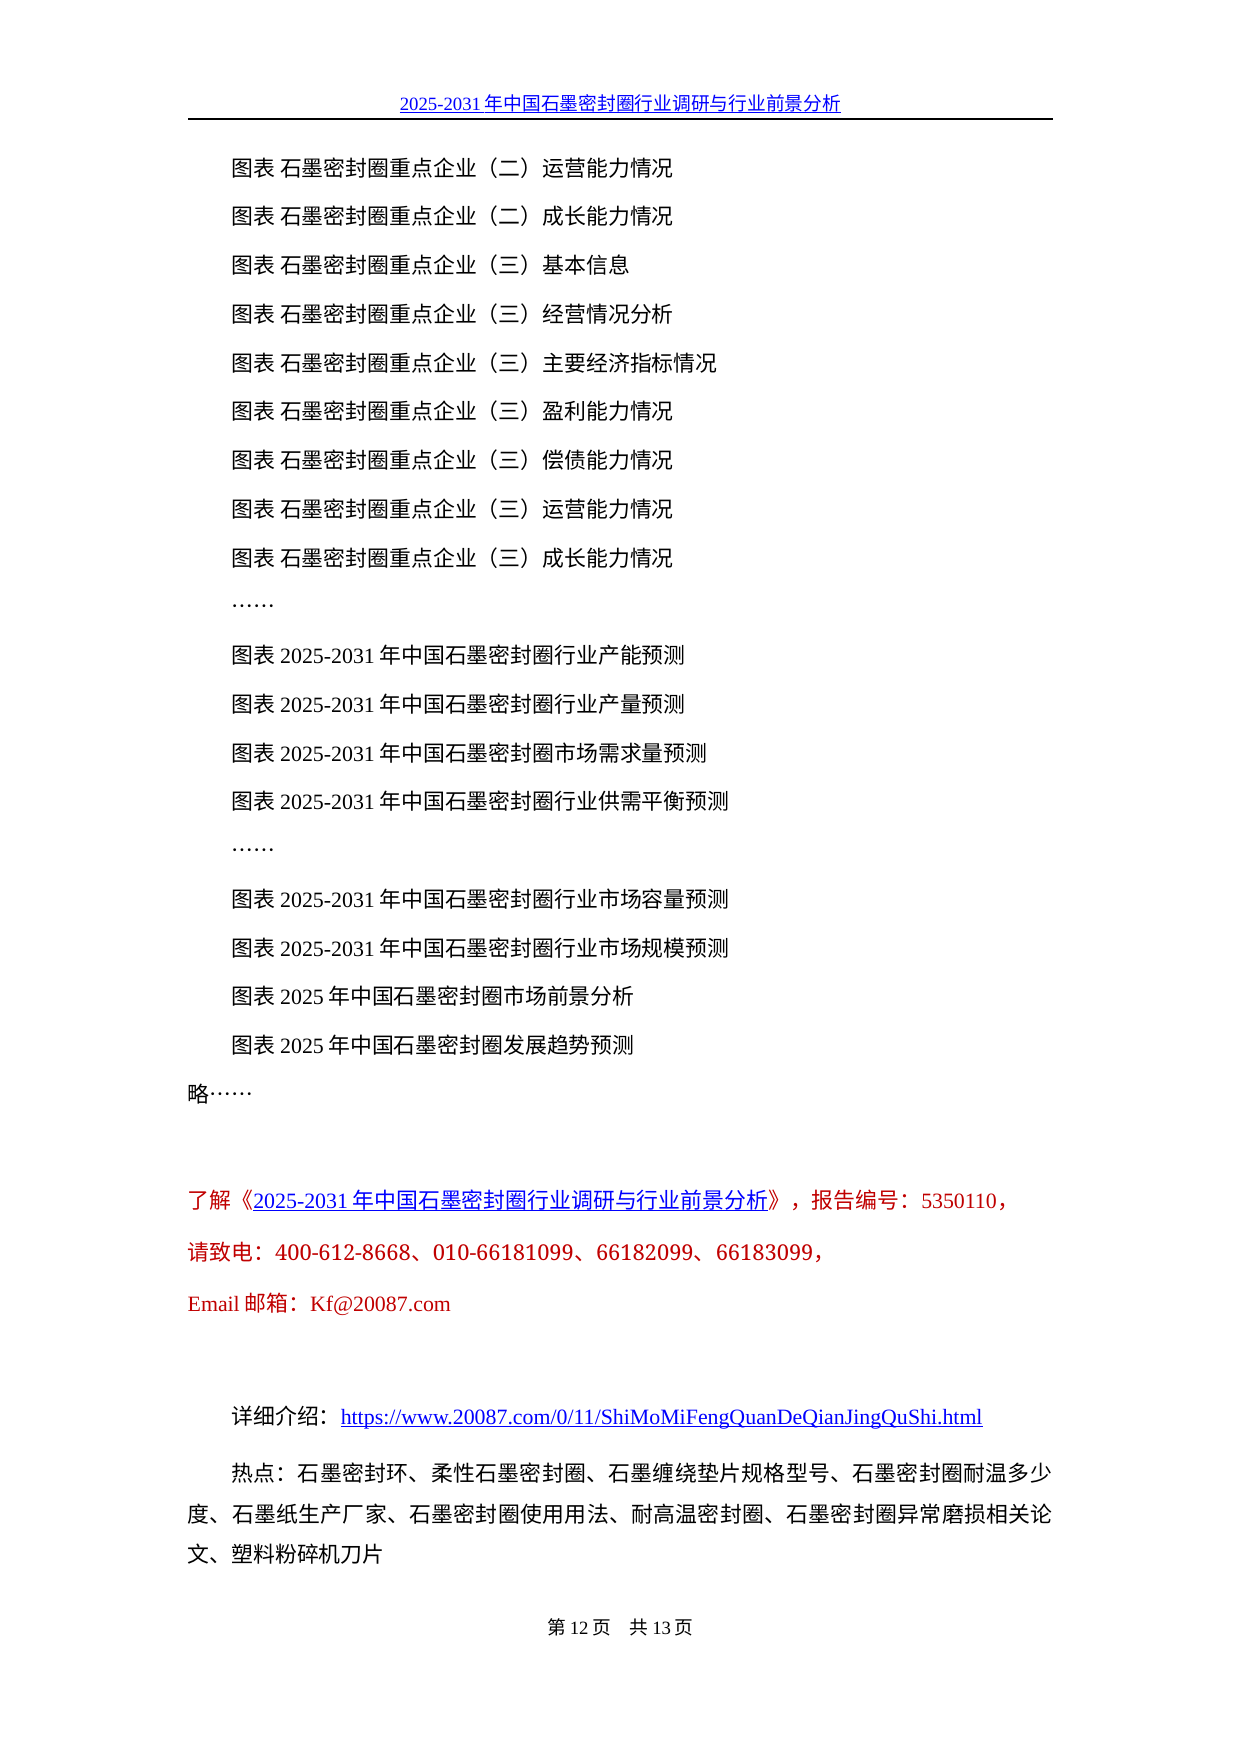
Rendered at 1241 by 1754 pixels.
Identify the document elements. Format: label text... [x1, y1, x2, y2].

text Email邮箱：Kf@20087.com [187, 1286, 1053, 1318]
text 了解《2025-2031年中国石墨密封圈行业调研与行业前景分析》，报告编号：5350110， [187, 1183, 1053, 1215]
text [187, 150, 1053, 1109]
text 热点：石墨密封环、柔性石墨密封圈、石墨缠绕垫片规格型号、石墨密封圈耐温多少度、石墨纸生产厂家、石墨密封圈使用用法、耐高温密封圈、石墨密封圈异常磨损相关论文、塑料粉碎机刀片 [187, 1456, 1053, 1569]
text 详细介绍：https://www.20087.com/0/11/ShiMoMiFengQuanDeQianJingQuShi.html [187, 1399, 1053, 1431]
text 请致电：400-612-8668、010-66181099、66182099、66183099， [187, 1234, 1053, 1267]
